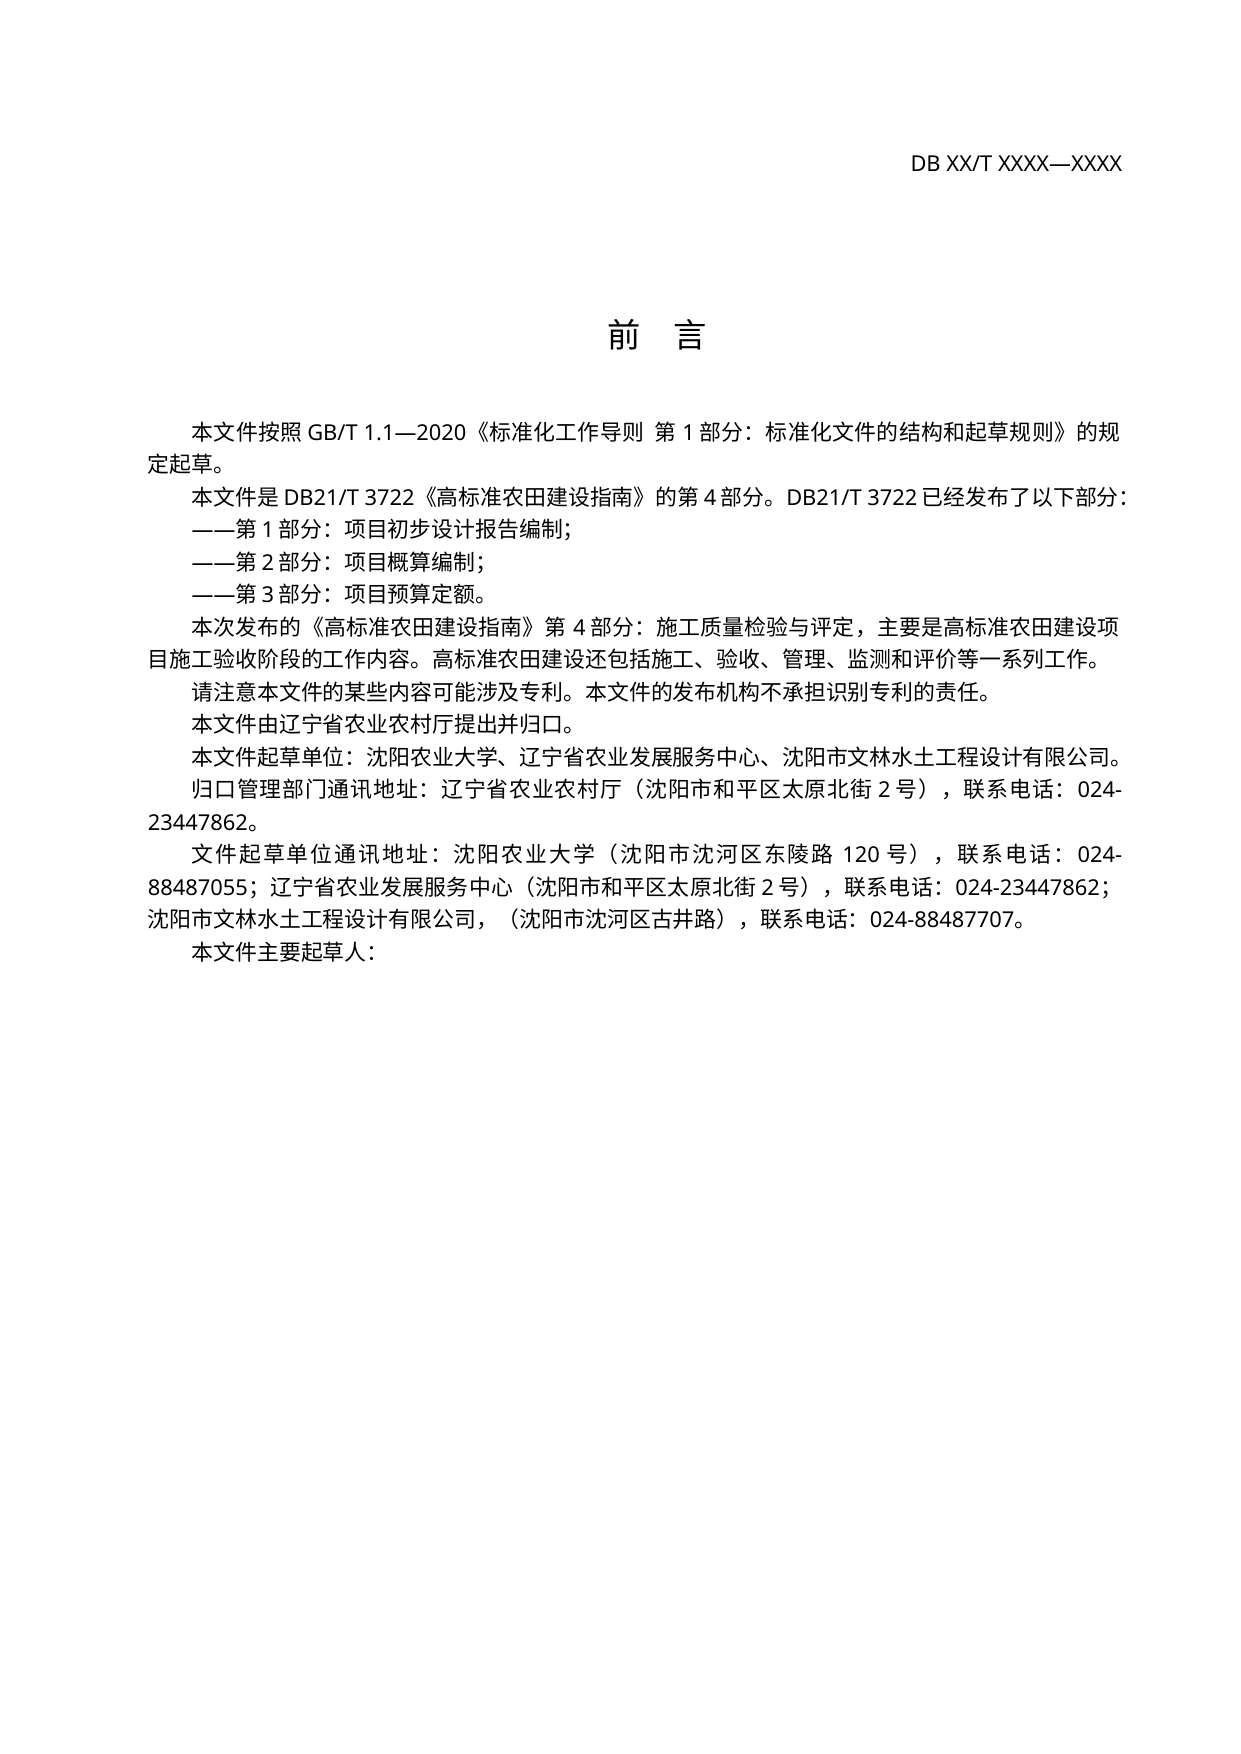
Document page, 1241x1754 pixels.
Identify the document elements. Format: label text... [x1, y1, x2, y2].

text 本文件起草单位：沈阳农业大学、辽宁省农业发展服务中心、沈阳市文林水土工程设计有限公司。 [148, 739, 1122, 772]
text 本文件是DB21/T 3722《高标准农田建设指南》的第4部分。DB21/T 3722已经发布了以下部分： [148, 479, 1122, 512]
text 文件起草单位通讯地址：沈阳农业大学（沈阳市沈河区东陵路120号），联系电话：024-88487055；辽宁省农业发展服务中心（沈阳市和平区太原北街2号），联系电话：024-23447862；沈阳市文林水土工程设计有限公司，（沈阳市沈河区古井路），联系电话：024-88487707。 [148, 837, 1122, 934]
text ——第2部分：项目概算编制； [148, 544, 1122, 577]
text 本次发布的《高标准农田建设指南》第4部分：施工质量检验与评定，主要是高标准农田建设项目施工验收阶段的工作内容。高标准农田建设还包括施工、验收、管理、监测和评价等一系列工作。 [148, 609, 1122, 674]
text 请注意本文件的某些内容可能涉及专利。本文件的发布机构不承担识别专利的责任。 [148, 674, 1122, 707]
text ——第1部分：项目初步设计报告编制； [148, 512, 1122, 544]
text 本文件由辽宁省农业农村厅提出并归口。 [148, 707, 1122, 739]
text ——第3部分：项目预算定额。 [148, 577, 1122, 609]
text 本文件主要起草人： [148, 934, 1122, 967]
text 前言 [148, 301, 1122, 366]
text 归口管理部门通讯地址：辽宁省农业农村厅（沈阳市和平区太原北街2号），联系电话：024-23447862。 [148, 772, 1122, 837]
text 本文件按照GB/T 1.1—2020《标准化工作导则 第1部分：标准化文件的结构和起草规则》的规定起草。 [148, 414, 1122, 479]
